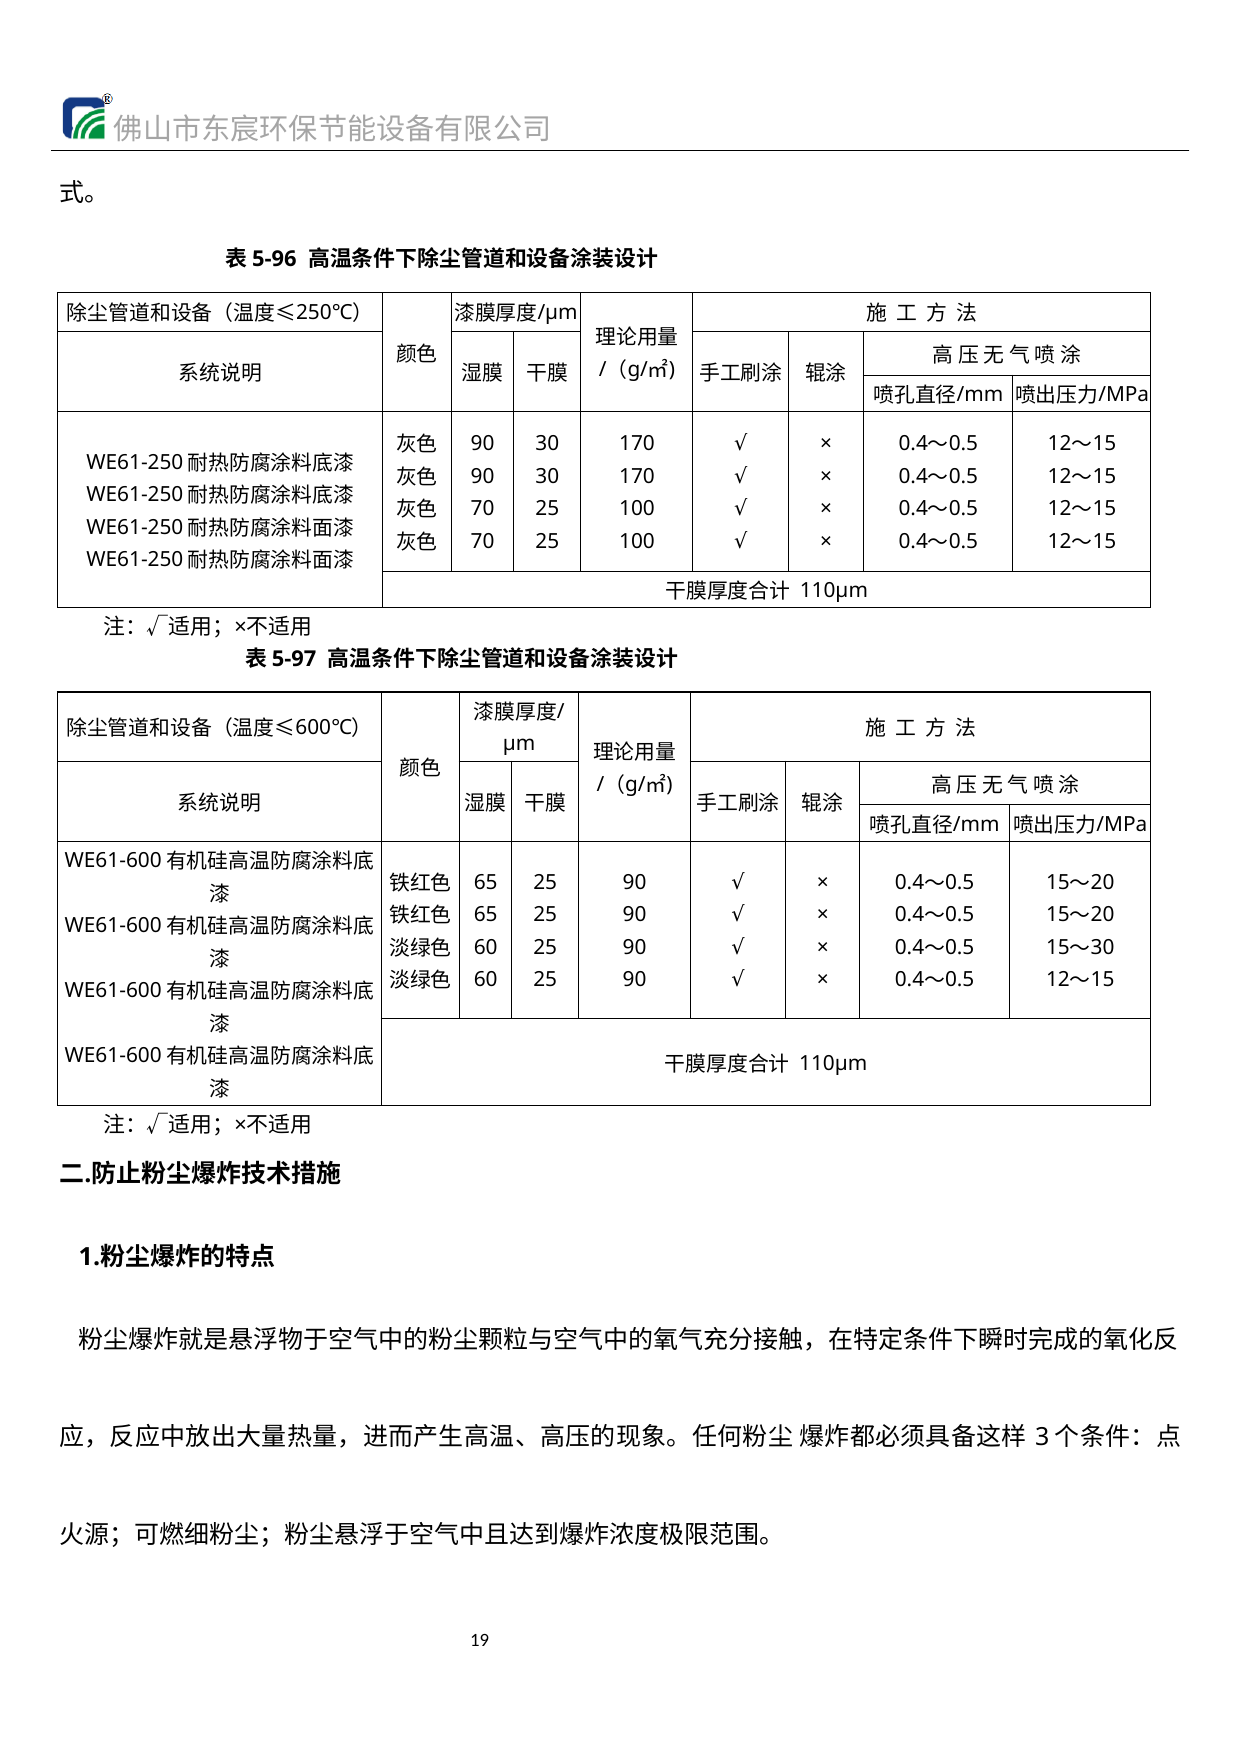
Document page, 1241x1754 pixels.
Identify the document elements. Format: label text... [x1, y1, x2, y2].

list 二.防止粉尘爆炸技术措施 [59, 1139, 1181, 1204]
table_cell 干膜 [514, 332, 580, 411]
table_cell WE61-600有机硅高温防腐涂料底漆 WE61-600有机硅高温防腐涂料底漆 WE61-600有机硅高温防腐涂料底漆 WE61-600有机硅高温防腐涂料底漆 [58, 842, 381, 1105]
table_cell 辊涂 [786, 762, 859, 841]
table_header 漆膜厚度/µm [452, 293, 580, 331]
list 注：√适用；×不适用 [59, 1106, 1181, 1139]
table_cell 喷出压力/MPa [1013, 376, 1150, 411]
table_cell 65 65 60 60 [460, 842, 511, 1018]
table_cell 灰色 灰色 灰色 灰色 [383, 412, 451, 571]
table_cell 高 压 无 气 喷 涂 [860, 762, 1150, 804]
table_cell √ √ √ √ [691, 842, 785, 1018]
table_cell 0.4〜0.5 0.4〜0.5 0.4〜0.5 0.4〜0.5 [864, 412, 1012, 571]
table_cell 30 30 25 25 [514, 412, 580, 571]
table_cell 手工刷涂 [693, 332, 788, 411]
table_cell 系统说明 [58, 762, 381, 841]
table_header 颜色 [383, 293, 451, 411]
list 注：√适用；×不适用 [59, 608, 1181, 641]
table_header 理论用量 /（g/㎡) [581, 293, 692, 411]
table_header 理论用量 /（g/㎡) [579, 693, 690, 841]
table_cell 手工刷涂 [691, 762, 785, 841]
table_cell 铁红色 铁红色 淡绿色 淡绿色 [382, 842, 459, 1018]
table_header 施 工 方 法 [691, 693, 1150, 761]
table_cell √ √ √ √ [693, 412, 788, 571]
table_header 除尘管道和设备（温度≤600℃） [58, 693, 381, 761]
table_cell 系统说明 [58, 332, 382, 411]
table_cell 12〜15 12〜15 12〜15 12〜15 [1013, 412, 1150, 571]
list 1.粉尘爆炸的特点 [59, 1222, 1181, 1287]
list 表5-97 高温条件下除尘管道和设备涂装设计 [59, 641, 1181, 673]
table_header 施 工 方 法 [693, 293, 1150, 331]
table_cell 25 25 25 25 [512, 842, 578, 1018]
table_cell 干膜厚度合计 110µm [383, 572, 1150, 607]
table_cell 170 170 100 100 [581, 412, 692, 571]
table_cell 0.4〜0.5 0.4〜0.5 0.4〜0.5 0.4〜0.5 [860, 842, 1009, 1018]
table_cell 湿膜 [452, 332, 513, 411]
table_cell 90 90 90 90 [579, 842, 690, 1018]
picture [59, 90, 114, 140]
table_cell 喷孔直径/mm [860, 805, 1009, 841]
table_cell 干膜 [512, 762, 578, 841]
table_header 颜色 [382, 693, 459, 841]
table_cell 喷出压力/MPa [1010, 805, 1150, 841]
table_cell × × × × [786, 842, 859, 1018]
table_header 漆膜厚度/µm [460, 693, 578, 761]
table_cell 干膜厚度合计 110µm [382, 1019, 1150, 1105]
table_cell × × × × [789, 412, 863, 571]
list 粉尘爆炸就是悬浮物于空气中的粉尘颗粒与空气中的氧气充分接触，在特定条件下瞬时完成的氧化反应，反应中放出大量热量，进而产生高温、高压的现象。任何粉尘 爆炸都必须具备这样3个条件：点火源；可燃细粉尘；粉尘悬浮于空气中且达到爆炸浓度极限范围。 [59, 1305, 1181, 1565]
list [59, 158, 1181, 223]
table_cell 辊涂 [789, 332, 863, 411]
table_cell 湿膜 [460, 762, 511, 841]
table_cell 高 压 无 气 喷 涂 [864, 332, 1150, 374]
table_header 除尘管道和设备（温度≤250℃） [58, 293, 382, 331]
table_cell 15〜20 15〜20 15〜30 12〜15 [1010, 842, 1150, 1018]
table_cell 90 90 70 70 [452, 412, 513, 571]
list 表5-96 高温条件下除尘管道和设备涂装设计 [59, 241, 1181, 274]
table_cell 喷孔直径/mm [864, 376, 1012, 411]
table_cell WE61-250耐热防腐涂料底漆 WE61-250耐热防腐涂料底漆 WE61-250耐热防腐涂料面漆 WE61-250耐热防腐涂料面漆 [58, 412, 382, 607]
